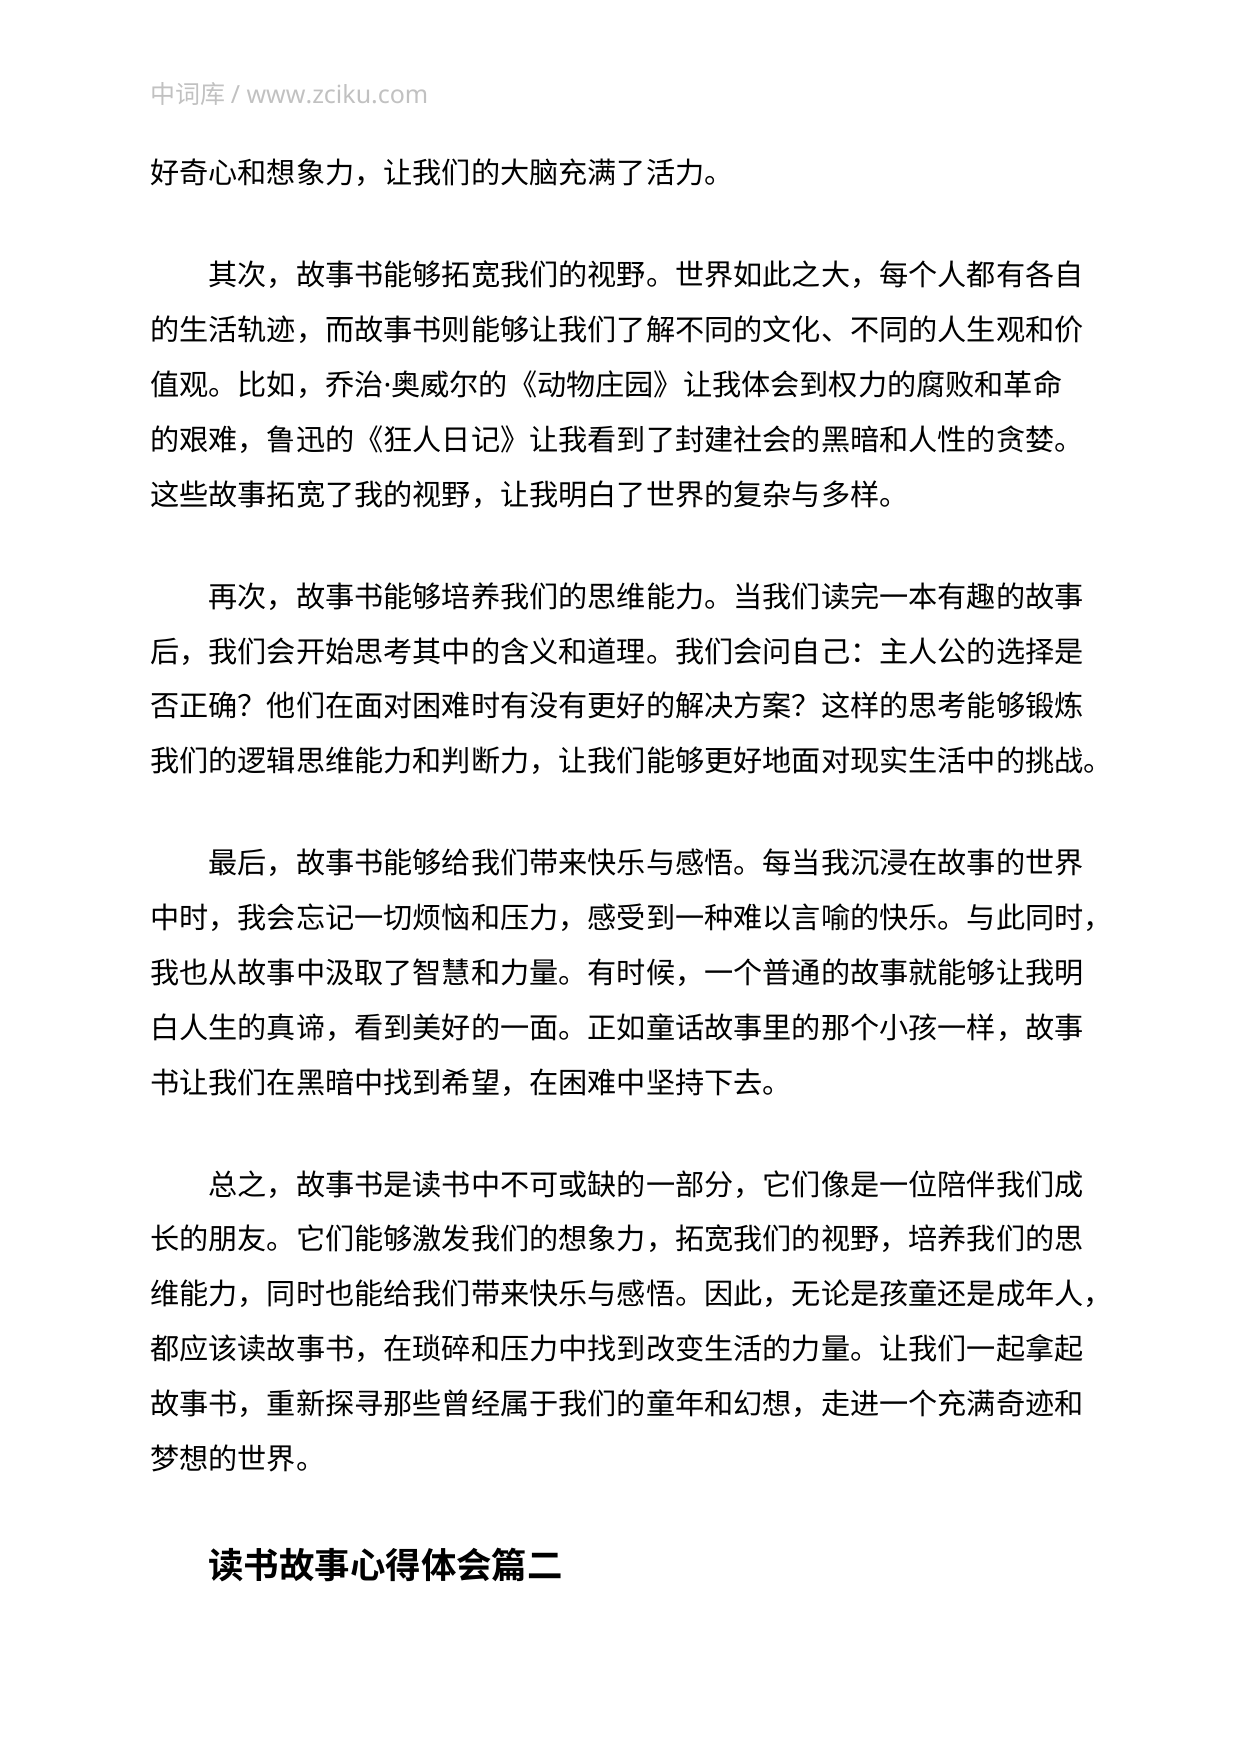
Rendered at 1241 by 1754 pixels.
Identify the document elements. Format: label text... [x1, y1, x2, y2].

text 再次，故事书能够培养我们的思维能力。当我们读完一本有趣的故事后，我们会开始思考其中的含义和道理。我们会问自己：主人公的选择是否正确？他们在面对困难时有没有更好的解决方案？这样的思考能够锻炼我们的逻辑思维能力和判断力，让我们能够更好地面对现实生活中的挑战。 [150, 573, 1090, 780]
text 其次，故事书能够拓宽我们的视野。世界如此之大，每个人都有各自的生活轨迹，而故事书则能够让我们了解不同的文化、不同的人生观和价值观。比如，乔治·奥威尔的《动物庄园》让我体会到权力的腐败和革命的艰难，鲁迅的《狂人日记》让我看到了封建社会的黑暗和人性的贪婪。这些故事拓宽了我的视野，让我明白了世界的复杂与多样。 [150, 252, 1090, 514]
text 总之，故事书是读书中不可或缺的一部分，它们像是一位陪伴我们成长的朋友。它们能够激发我们的想象力，拓宽我们的视野，培养我们的思维能力，同时也能给我们带来快乐与感悟。因此，无论是孩童还是成年人，都应该读故事书，在琐碎和压力中找到改变生活的力量。让我们一起拿起故事书，重新探寻那些曾经属于我们的童年和幻想，走进一个充满奇迹和梦想的世界。 [150, 1161, 1090, 1478]
text 读书故事心得体会篇二 [150, 1537, 1090, 1588]
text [150, 150, 1090, 192]
text 最后，故事书能够给我们带来快乐与感悟。每当我沉浸在故事的世界中时，我会忘记一切烦恼和压力，感受到一种难以言喻的快乐。与此同时，我也从故事中汲取了智慧和力量。有时候，一个普通的故事就能够让我明白人生的真谛，看到美好的一面。正如童话故事里的那个小孩一样，故事书让我们在黑暗中找到希望，在困难中坚持下去。 [150, 840, 1090, 1102]
